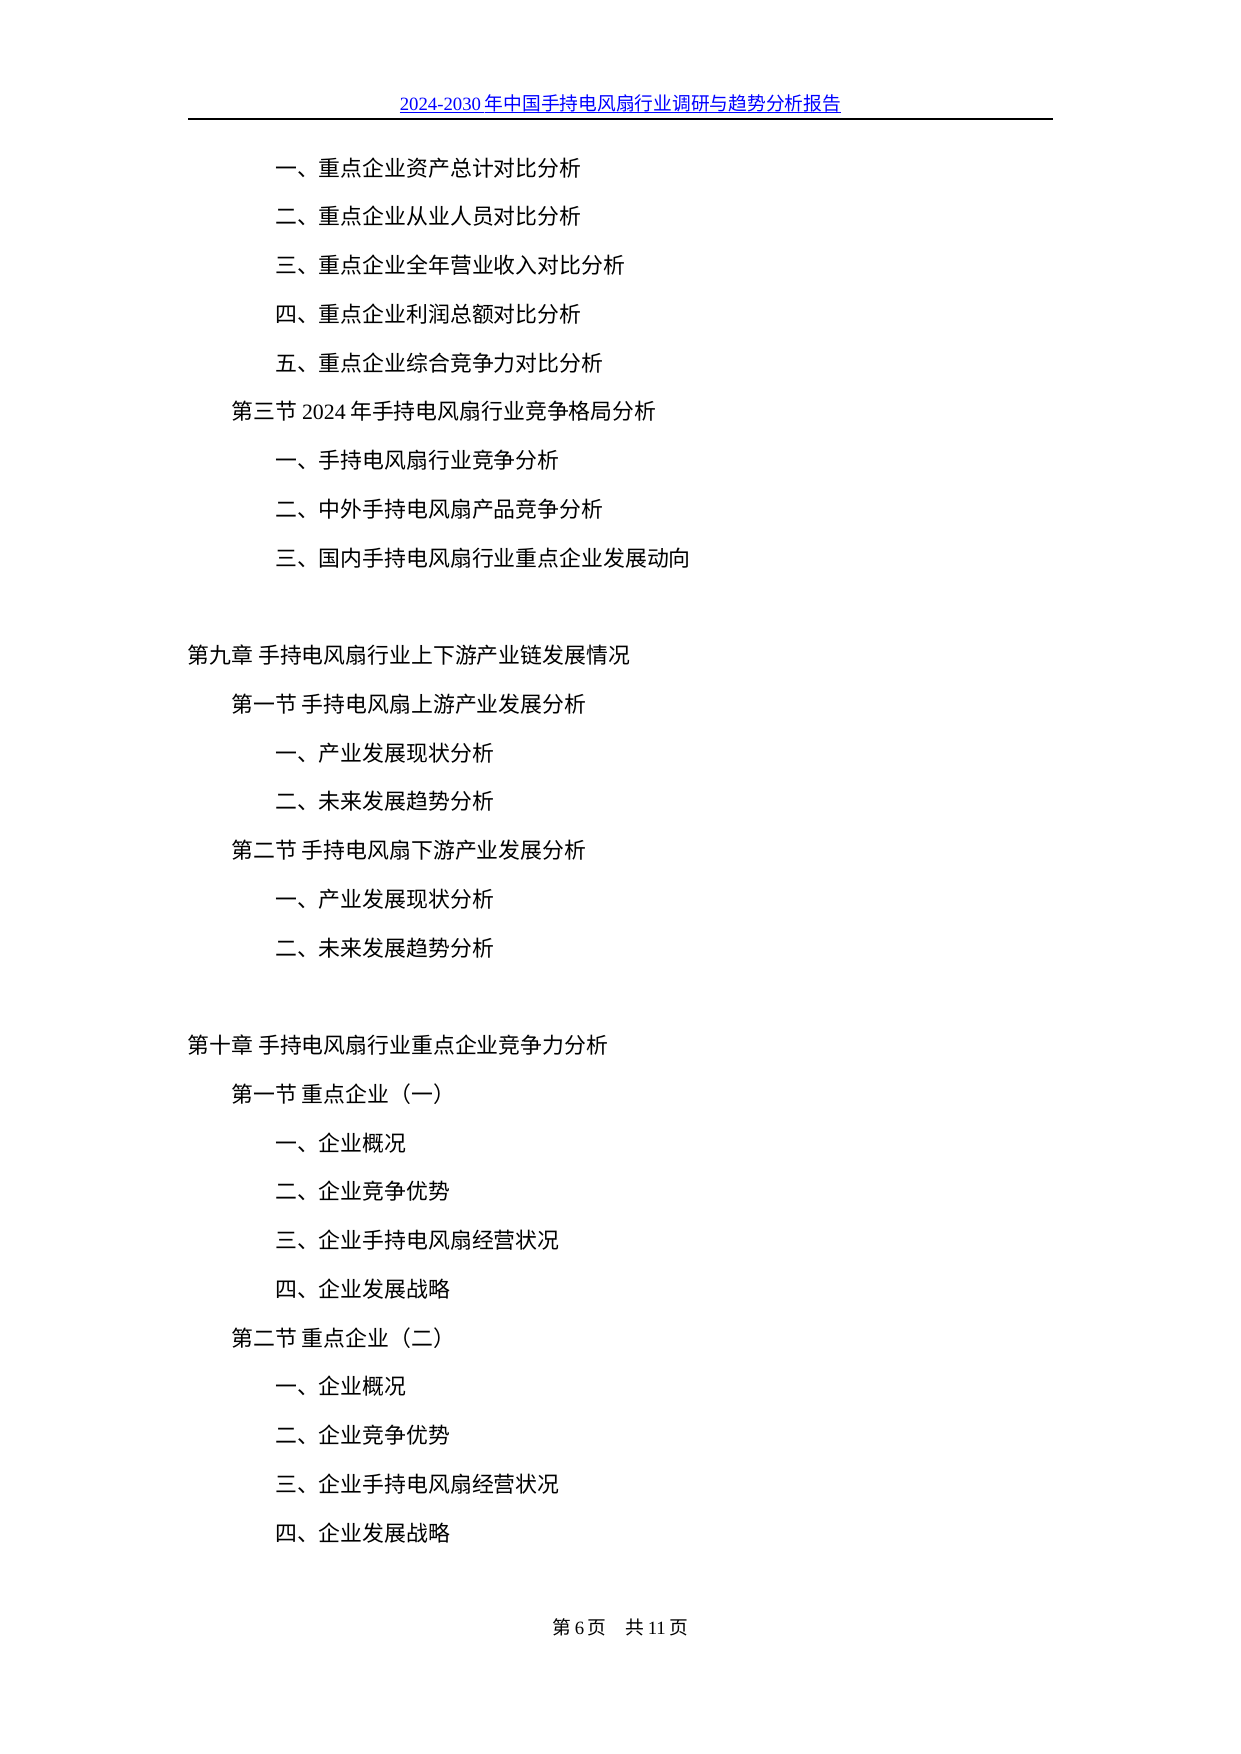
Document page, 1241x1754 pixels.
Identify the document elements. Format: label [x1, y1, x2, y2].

text [187, 150, 1053, 1548]
